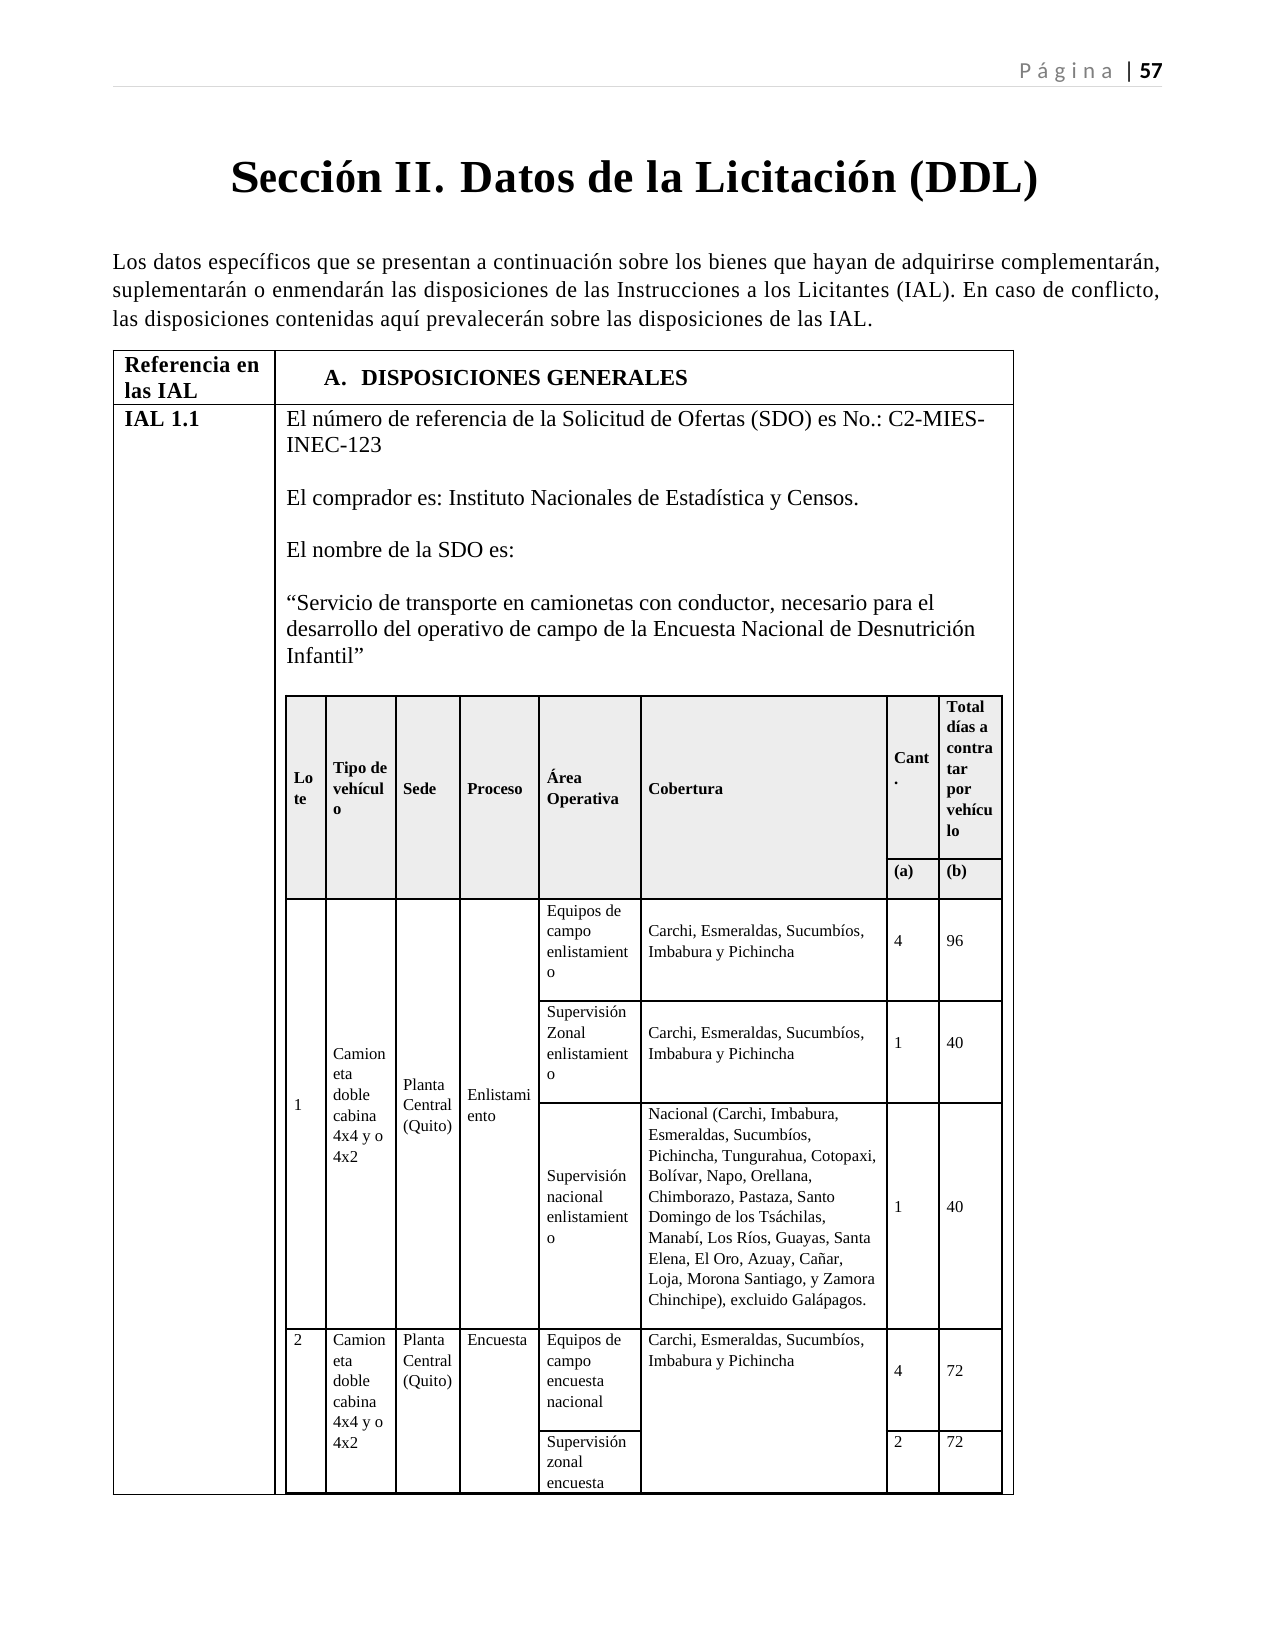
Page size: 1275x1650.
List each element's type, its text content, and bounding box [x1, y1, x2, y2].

table_header DISPOSICIONES GENERALES [276, 351, 1013, 403]
table_header Referencia en las IAL [114, 351, 274, 403]
text Sección II. Datos de la Licitación (DDL) [112, 150, 1157, 203]
text Los datos específicos que se presentan a continuación sobre los bienes que hayan de adquirirse complementarán, suplementarán o enmendarán las disposiciones de las Instrucciones a los Licitantes (IAL). En caso de conflicto, las disposiciones contenidas aquí prevalecerán sobre las disposiciones de las IAL. [112, 248, 1162, 331]
table_cell IAL 1.1 [114, 405, 274, 1494]
